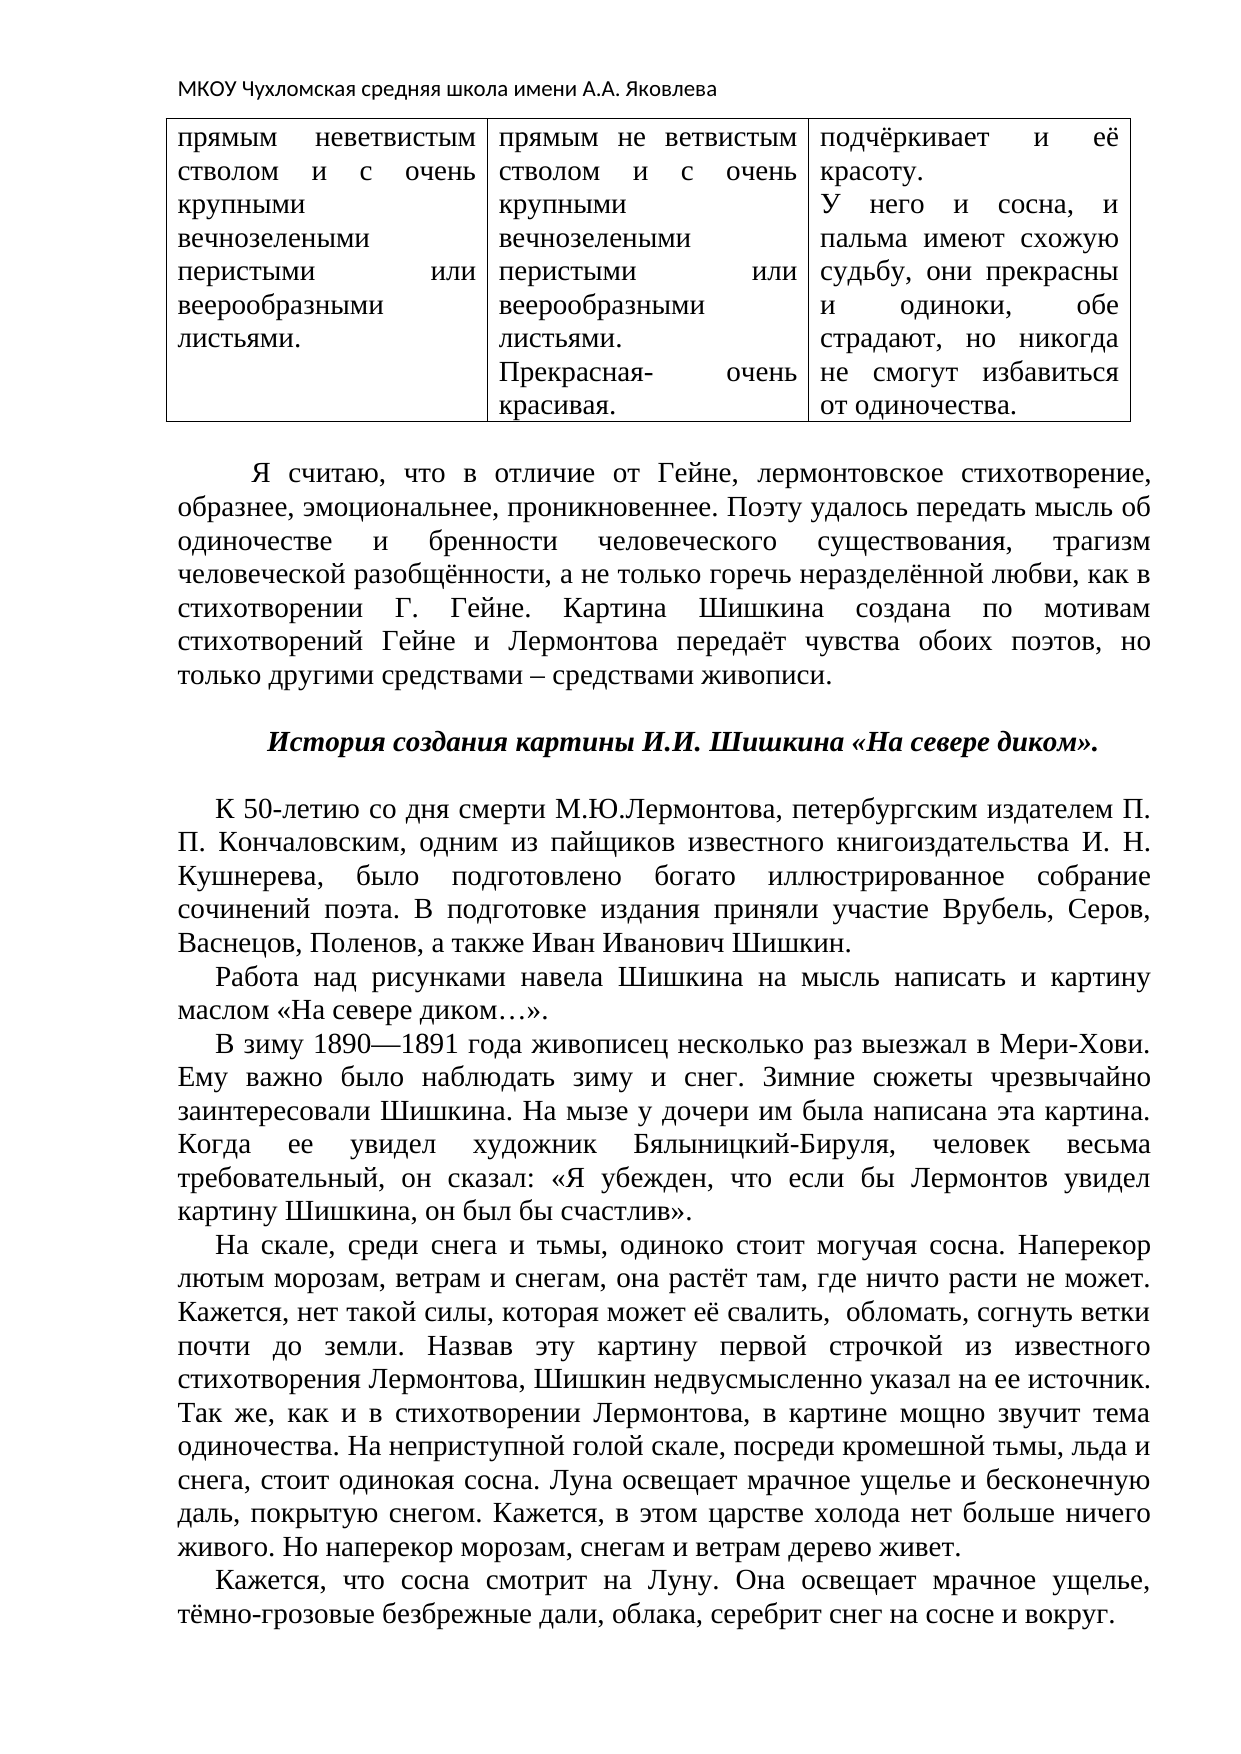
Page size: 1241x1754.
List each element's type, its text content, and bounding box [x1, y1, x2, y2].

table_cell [488, 119, 808, 421]
text Работа над рисунками навела Шишкина на мысль написать и картину маслом «На севере диком…». [177, 959, 1152, 1026]
text К 50-летию со дня смерти М.Ю.Лермонтова, петербургским издателем П. П. Кончаловским, одним из пайщиков известного книгоиздательства И. Н. Кушнерева, было подготовлено богато иллюстрированное собрание сочинений поэта. В подготовке издания приняли участие Врубель, Серов, Васнецов, Поленов, а также Иван Иванович Шишкин. [177, 791, 1152, 959]
text Я считаю, что в отличие от Гейне, лермонтовское стихотворение, образнее, эмоциональнее, проникновеннее. Поэту удалось передать мысль об одиночестве и бренности человеческого существования, трагизм человеческой разобщённости, а не только горечь неразделённой любви, как в стихотворении Г. Гейне. Картина Шишкина создана по мотивам стихотворений Гейне и Лермонтова передаёт чувства обоих поэтов, но только другими средствами – средствами живописи. [177, 456, 1152, 690]
text В зиму 1890—1891 года живописец несколько раз выезжал в Мери-Хови. Ему важно было наблюдать зиму и снег. Зимние сюжеты чрезвычайно заинтересовали Шишкина. На мызе у дочери им была написана эта картина. Когда ее увидел художник Бялыницкий-Бируля, человек весьма требовательный, он сказал: «Я убежден, что если бы Лермонтов увидел картину Шишкина, он был бы счастлив». [177, 1026, 1152, 1227]
text На скале, среди снега и тьмы, одиноко стоит могучая сосна. Наперекор лютым морозам, ветрам и снегам, она растёт там, где ничто расти не может. Кажется, нет такой силы, которая может её свалить, обломать, согнуть ветки почти до земли. Назвав эту картину первой строчкой из известного стихотворения Лермонтова, Шишкин недвусмысленно указал на ее источник. Так же, как и в стихотворении Лермонтова, в картине мощно звучит тема одиночества. На неприступной голой скале, посреди кромешной тьмы, льда и снега, стоит одинокая сосна. Луна освещает мрачное ущелье и бесконечную даль, покрытую снегом. Кажется, в этом царстве холода нет больше ничего живого. Но наперекор морозам, снегам и ветрам дерево живет. [177, 1227, 1152, 1562]
text История создания картины И.И. Шишкина «На севере диком». [215, 724, 1152, 757]
text Кажется, что сосна смотрит на Луну. Она освещает мрачное ущелье, тёмно-грозовые безбрежные дали, облака, серебрит снег на сосне и вокруг. [177, 1562, 1152, 1629]
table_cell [167, 119, 487, 421]
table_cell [809, 119, 1130, 421]
